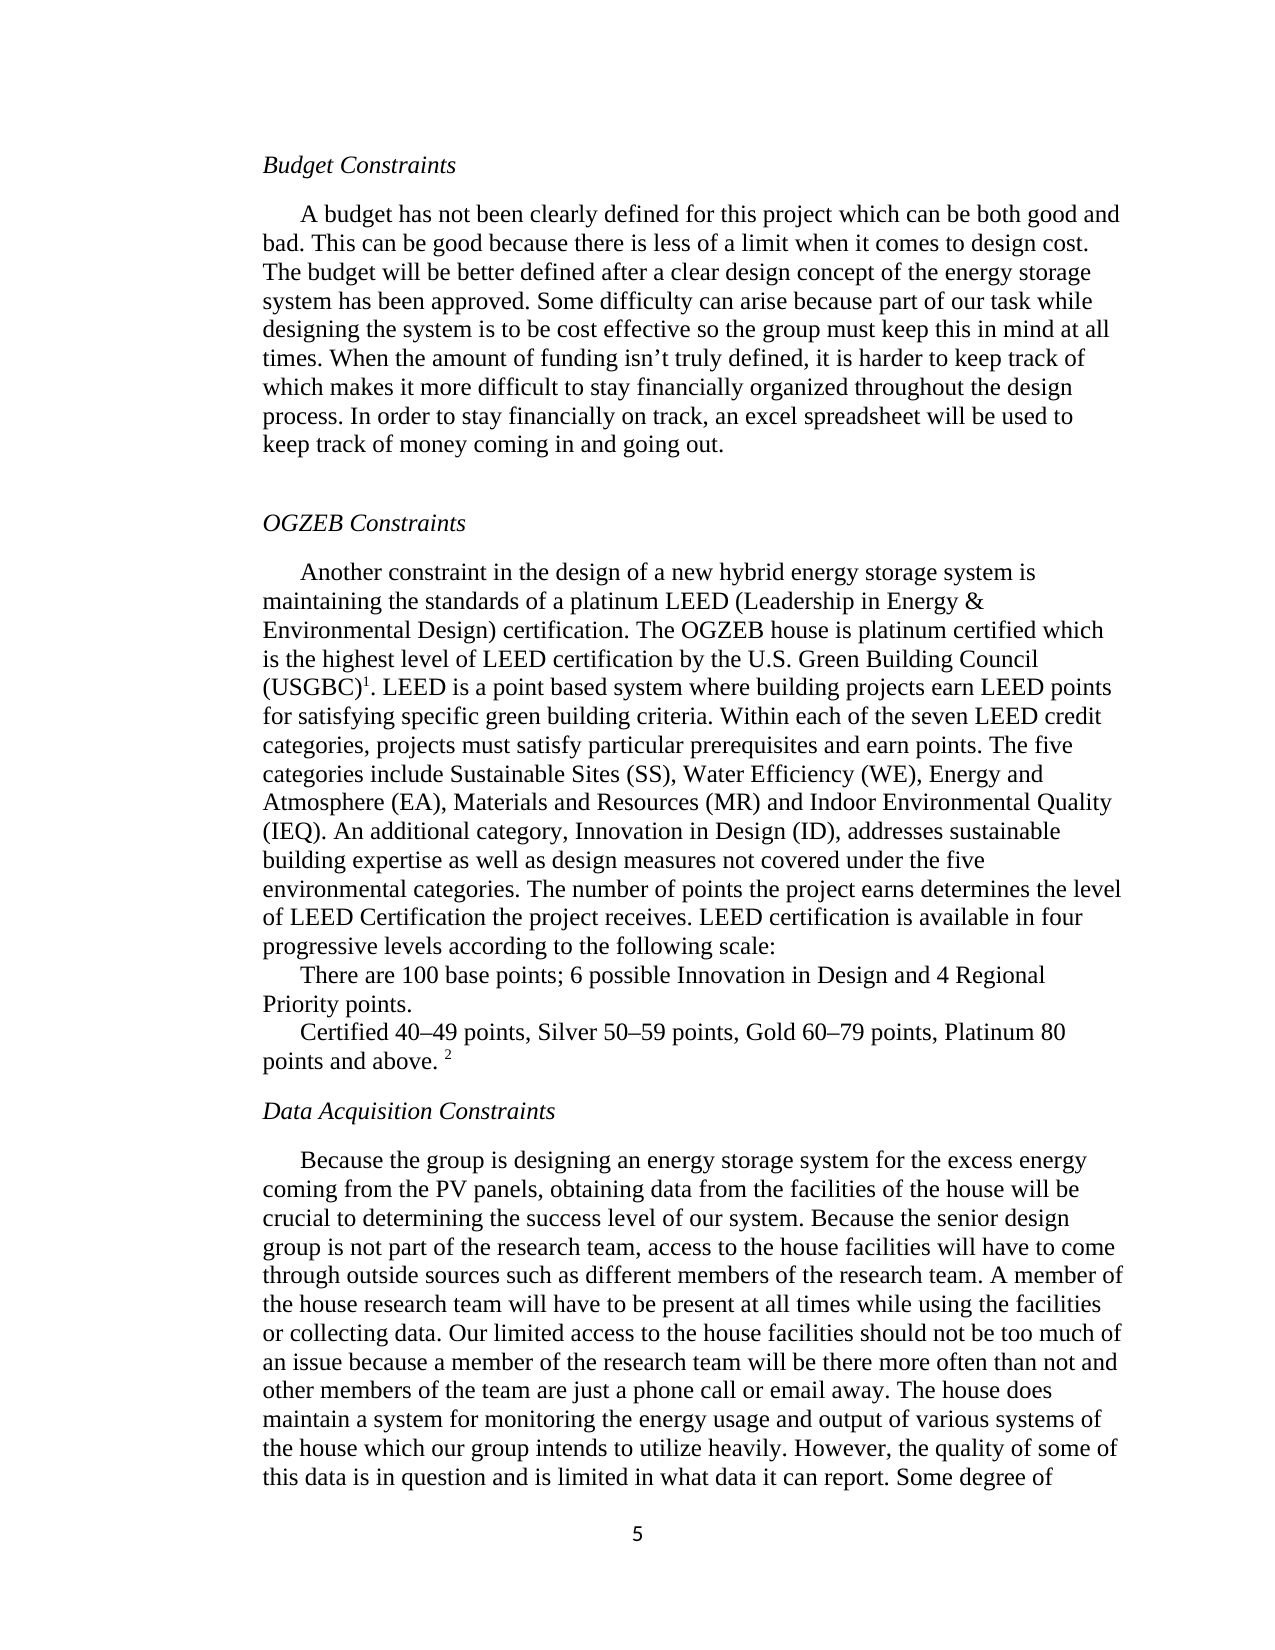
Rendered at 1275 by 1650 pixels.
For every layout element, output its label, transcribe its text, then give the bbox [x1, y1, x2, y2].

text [262, 1145, 1125, 1490]
text OGZEB Constraints [187, 508, 1125, 537]
text Another constraint in the design of a new hybrid energy storage system is maintaining the standards of a platinum LEED (Leadership in Energy & Environmental Design) certification. The OGZEB house is platinum certified which is the highest level of LEED certification by the U.S. Green Building Council (USGBC)1. LEED is a point based system where building projects earn LEED points for satisfying specific green building criteria. Within each of the seven LEED credit categories, projects must satisfy particular prerequisites and earn points. The five categories include Sustainable Sites (SS), Water Efficiency (WE), Energy and Atmosphere (EA), Materials and Resources (MR) and Indoor Environmental Quality (IEQ). An additional category, Innovation in Design (ID), addresses sustainable building expertise as well as design measures not covered under the five environmental categories. The number of points the project earns determines the level of LEED Certification the project receives. LEED certification is available in four progressive levels according to the following scale: [262, 557, 1125, 960]
text Certified 40–49 points, Silver 50–59 points, Gold 60–79 points, Platinum 80 points and above. 2 [262, 1017, 1125, 1075]
text Data Acquisition Constraints [187, 1096, 1125, 1124]
text Budget Constraints [187, 150, 1125, 179]
text A budget has not been clearly defined for this project which can be both good and bad. This can be good because there is less of a limit when it comes to design cost. The budget will be better defined after a clear design concept of the energy storage system has been approved. Some difficulty can arise because part of our task while designing the system is to be cost effective so the group must keep this in mind at all times. When the amount of funding isn’t truly defined, it is harder to keep track of which makes it more difficult to stay financially organized throughout the design process. In order to stay financially on track, an excel spreadsheet will be used to keep track of money coming in and going out. [262, 199, 1125, 458]
text There are 100 base points; 6 possible Innovation in Design and 4 Regional Priority points. [262, 960, 1125, 1017]
